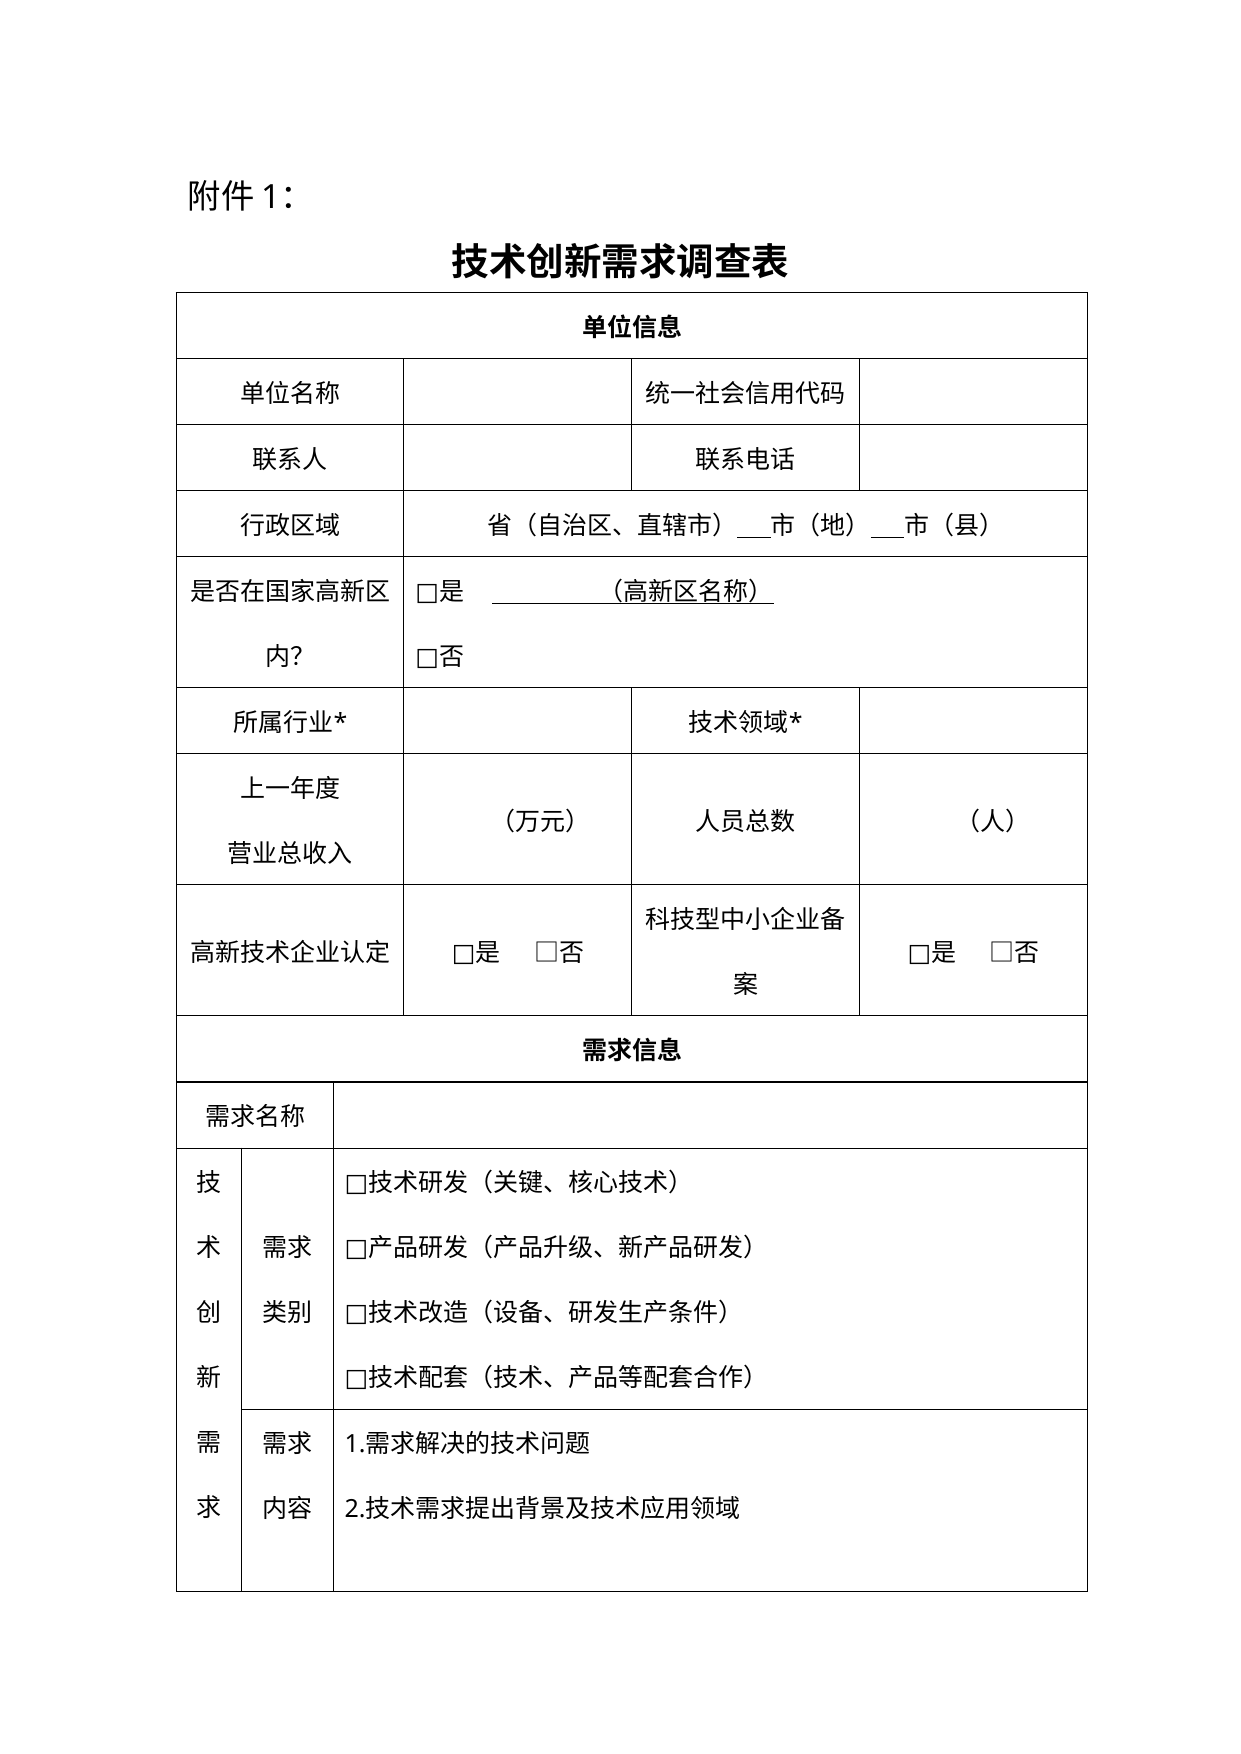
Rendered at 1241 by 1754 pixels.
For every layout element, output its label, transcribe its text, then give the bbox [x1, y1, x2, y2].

table_cell 单位名称 [177, 359, 403, 424]
text 附件1： [187, 162, 1053, 227]
table_cell 联系电话 [632, 425, 859, 490]
table_cell 技术创新需求情况说明 [177, 1149, 241, 1591]
table_cell [334, 1083, 1087, 1147]
table_cell [860, 688, 1087, 753]
table_cell 需求名称 [177, 1083, 333, 1147]
table_cell [404, 359, 631, 424]
table_cell □是 □否 [860, 885, 1087, 1015]
table_cell 科技型中小企业备案 [632, 885, 859, 1015]
table_cell 是否在国家高新区内？ [177, 557, 403, 687]
table_cell 需求类别 [242, 1149, 333, 1408]
table_cell [404, 688, 631, 753]
table_cell （人） [860, 754, 1087, 884]
table_cell 省（自治区、直辖市） 市（地） 市（县） [404, 491, 1087, 556]
table_cell 联系人 [177, 425, 403, 490]
table_cell 上一年度 营业总收入 [177, 754, 403, 884]
table_cell [860, 359, 1087, 424]
table_cell 需求 内容 [242, 1410, 333, 1591]
table_header 单位信息 [177, 293, 1087, 358]
table_cell 需求信息 [177, 1016, 1087, 1081]
table_cell [860, 425, 1087, 490]
table_cell □是 □否 [404, 885, 631, 1015]
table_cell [334, 1410, 1087, 1591]
table_cell 统一社会信用代码 [632, 359, 859, 424]
table_cell □技术研发（关键、核心技术） □产品研发（产品升级、新产品研发） □技术改造（设备、研发生产条件） □技术配套（技术、产品等配套合作） [334, 1149, 1087, 1408]
text 技术创新需求调查表 [187, 227, 1053, 292]
table_cell 高新技术企业认定 [177, 885, 403, 1015]
table_cell 行政区域 [177, 491, 403, 556]
table_cell 所属行业* [177, 688, 403, 753]
table_cell 技术领域* [632, 688, 859, 753]
table_cell [404, 425, 631, 490]
table_cell 人员总数 [632, 754, 859, 884]
table_cell □是 （高新区名称） □否 [404, 557, 1087, 687]
table_cell （万元） [404, 754, 631, 884]
